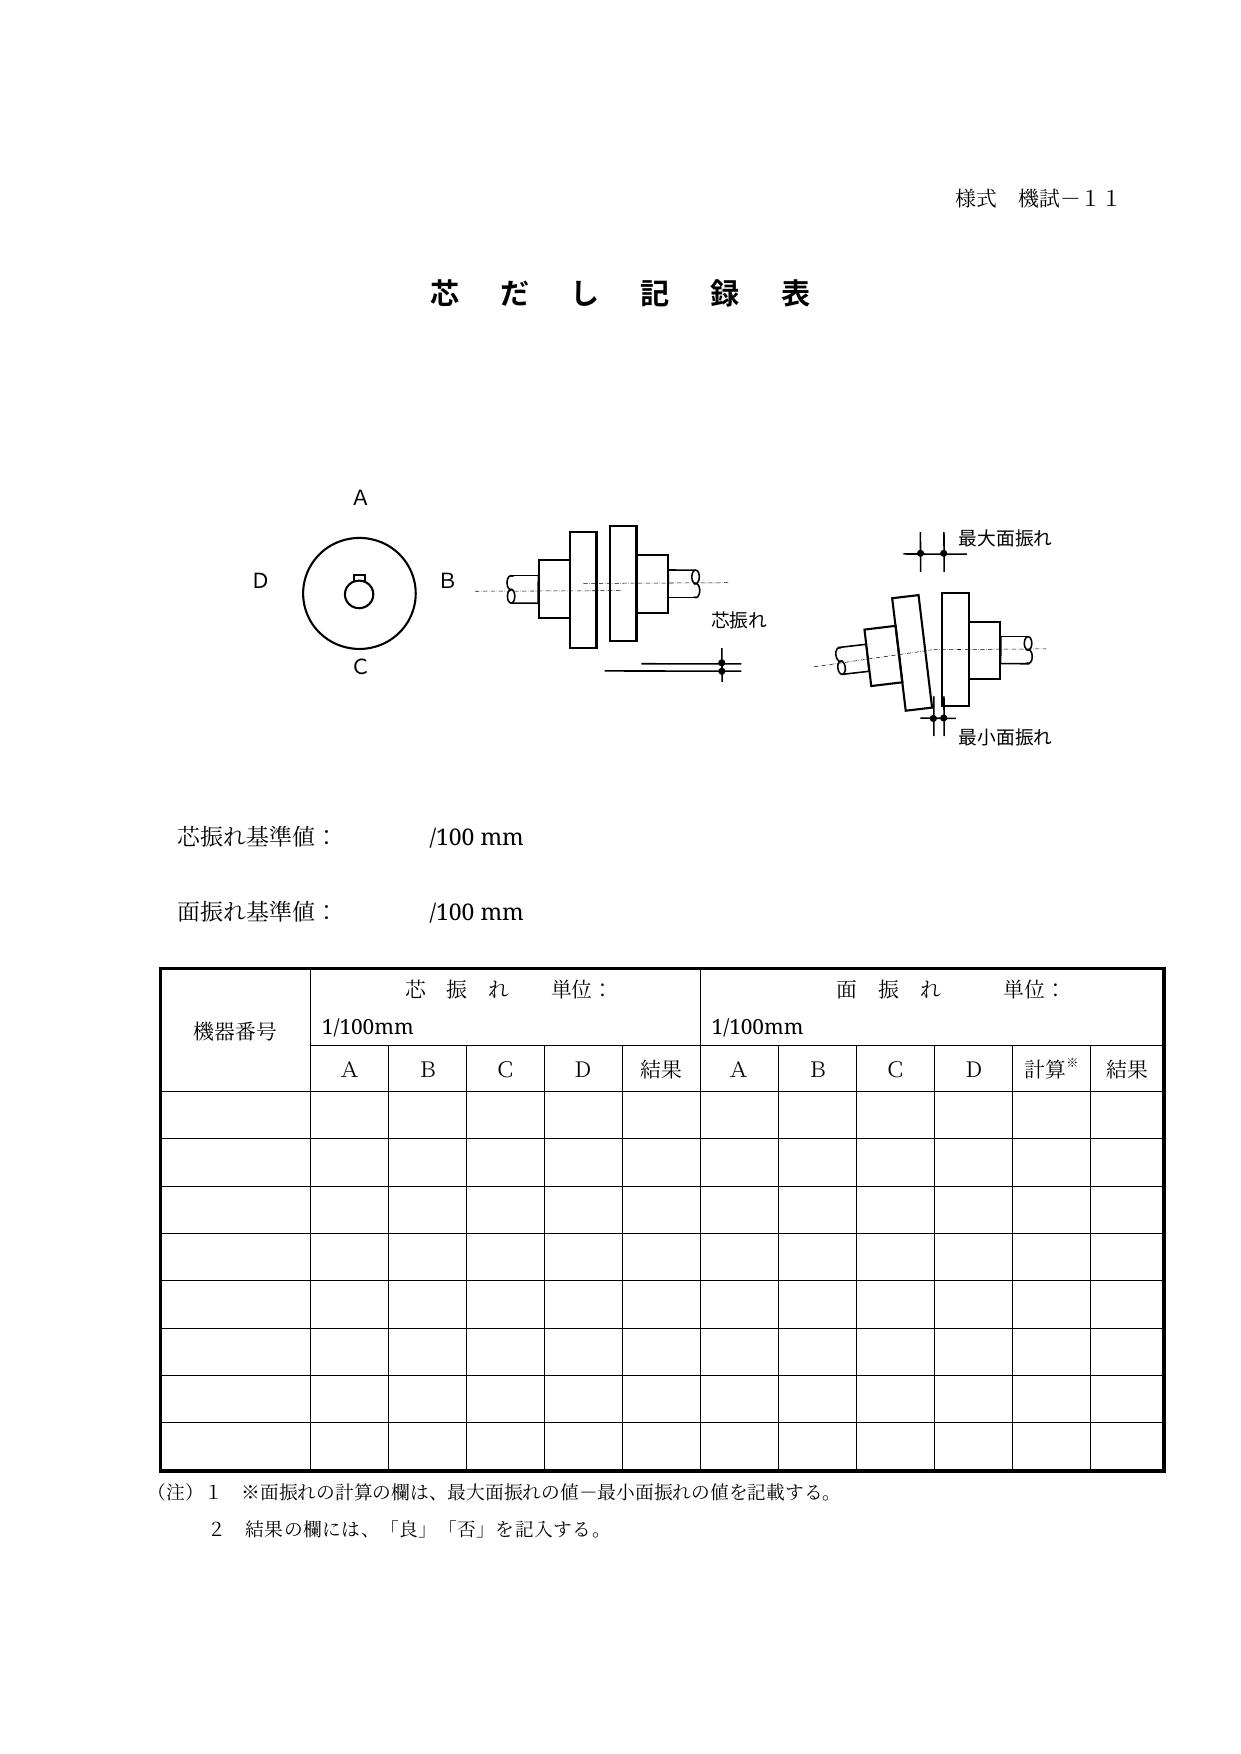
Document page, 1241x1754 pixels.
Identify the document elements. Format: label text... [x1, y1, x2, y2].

table_cell [162, 1376, 310, 1422]
table_cell [623, 1187, 700, 1233]
table_cell [545, 1139, 622, 1186]
table_cell [545, 1281, 622, 1327]
table_cell [935, 1234, 1012, 1280]
table_cell [467, 1187, 544, 1233]
table_cell [389, 1187, 466, 1233]
table_header 芯 振 れ 単位：1/100mm [311, 970, 700, 1045]
text ２ 結果の欄には、「良」「否」を記入する。 [177, 1510, 1063, 1547]
text （注）１ ※面振れの計算の欄は、最大面振れの値－最小面振れの値を記載する。 [148, 1472, 1063, 1510]
table_cell Ｄ [935, 1046, 1012, 1091]
table_cell [389, 1423, 466, 1469]
table_cell [1091, 1187, 1162, 1233]
table_cell [857, 1281, 934, 1327]
table_cell [1013, 1281, 1090, 1327]
table_cell [162, 1234, 310, 1280]
table_cell [857, 1234, 934, 1280]
table_cell [389, 1281, 466, 1327]
table_cell [701, 1092, 778, 1138]
table_cell [779, 1092, 856, 1138]
table_cell [857, 1187, 934, 1233]
table_cell [1013, 1139, 1090, 1186]
table_cell [545, 1423, 622, 1469]
table_cell [623, 1092, 700, 1138]
table_cell 結果 [1091, 1046, 1162, 1091]
table_cell [545, 1376, 622, 1422]
table_cell Ｃ [857, 1046, 934, 1091]
table_cell [311, 1423, 388, 1469]
table_cell [311, 1092, 388, 1138]
table_cell [545, 1234, 622, 1280]
table_cell [701, 1139, 778, 1186]
table_cell [701, 1423, 778, 1469]
table_cell [162, 1187, 310, 1233]
table_cell [1091, 1139, 1162, 1186]
table_cell [1091, 1423, 1162, 1469]
table_cell [623, 1376, 700, 1422]
table_cell [311, 1234, 388, 1280]
table_cell [779, 1376, 856, 1422]
table_cell [779, 1234, 856, 1280]
table_cell [935, 1187, 1012, 1233]
table_cell [389, 1234, 466, 1280]
table_cell [623, 1423, 700, 1469]
table_cell Ｂ [389, 1046, 466, 1091]
table_header 面 振 れ 単位：1/100mm [701, 970, 1162, 1045]
text 面振れ基準値： /100 mm [177, 892, 1063, 929]
table_cell 結果 [623, 1046, 700, 1091]
table_cell [857, 1376, 934, 1422]
table_cell [1013, 1187, 1090, 1233]
table_cell Ｄ [545, 1046, 622, 1091]
table_cell [311, 1329, 388, 1375]
table_cell [1091, 1281, 1162, 1327]
table_cell [311, 1281, 388, 1327]
table_cell Ｂ [779, 1046, 856, 1091]
table_cell [623, 1281, 700, 1327]
table_cell [701, 1187, 778, 1233]
table_cell 計算※ [1013, 1046, 1090, 1091]
table_cell [779, 1281, 856, 1327]
table_cell [389, 1376, 466, 1422]
text 様式 機試－１１ [177, 179, 1122, 217]
table_cell [623, 1329, 700, 1375]
table_cell [701, 1376, 778, 1422]
table_cell [857, 1423, 934, 1469]
table_cell Ａ [311, 1046, 388, 1091]
table_cell [467, 1281, 544, 1327]
table_cell [389, 1329, 466, 1375]
table_cell [857, 1329, 934, 1375]
table_cell [467, 1234, 544, 1280]
table_cell [779, 1139, 856, 1186]
table_cell [1091, 1092, 1162, 1138]
table_cell Ｃ [467, 1046, 544, 1091]
table_cell [1013, 1092, 1090, 1138]
table_cell [162, 1281, 310, 1327]
table_cell [857, 1139, 934, 1186]
table_header 機器番号 [162, 970, 310, 1091]
table_cell [1013, 1329, 1090, 1375]
table_cell [545, 1329, 622, 1375]
table_cell [311, 1187, 388, 1233]
table_cell [467, 1329, 544, 1375]
table_cell [779, 1187, 856, 1233]
table_cell [162, 1092, 310, 1138]
table_cell [311, 1139, 388, 1186]
table_cell [389, 1092, 466, 1138]
table_cell [162, 1423, 310, 1469]
table_cell [1013, 1423, 1090, 1469]
table_cell [1091, 1234, 1162, 1280]
table_cell [467, 1376, 544, 1422]
table_cell [935, 1376, 1012, 1422]
table_cell [701, 1281, 778, 1327]
table_cell [467, 1139, 544, 1186]
table_cell [162, 1139, 310, 1186]
table_cell [545, 1092, 622, 1138]
table_cell [545, 1187, 622, 1233]
table_cell [311, 1376, 388, 1422]
table_cell Ａ [701, 1046, 778, 1091]
table_cell [779, 1329, 856, 1375]
table_cell [467, 1423, 544, 1469]
table_cell [935, 1092, 1012, 1138]
text 芯振れ基準値： /100 mm [177, 817, 1063, 854]
table_cell [779, 1423, 856, 1469]
table_cell [1013, 1376, 1090, 1422]
table_cell [1091, 1329, 1162, 1375]
table_cell [857, 1092, 934, 1138]
table_cell [1091, 1376, 1162, 1422]
table_cell [935, 1139, 1012, 1186]
table_cell [935, 1423, 1012, 1469]
table_cell [701, 1329, 778, 1375]
table_cell [467, 1092, 544, 1138]
table_cell [701, 1234, 778, 1280]
table_cell [623, 1139, 700, 1186]
table_cell [623, 1234, 700, 1280]
table_cell [389, 1139, 466, 1186]
table_cell [935, 1329, 1012, 1375]
table_cell [162, 1329, 310, 1375]
table_cell [1013, 1234, 1090, 1280]
table_cell [935, 1281, 1012, 1327]
text 芯だし記録表 [177, 254, 1063, 329]
